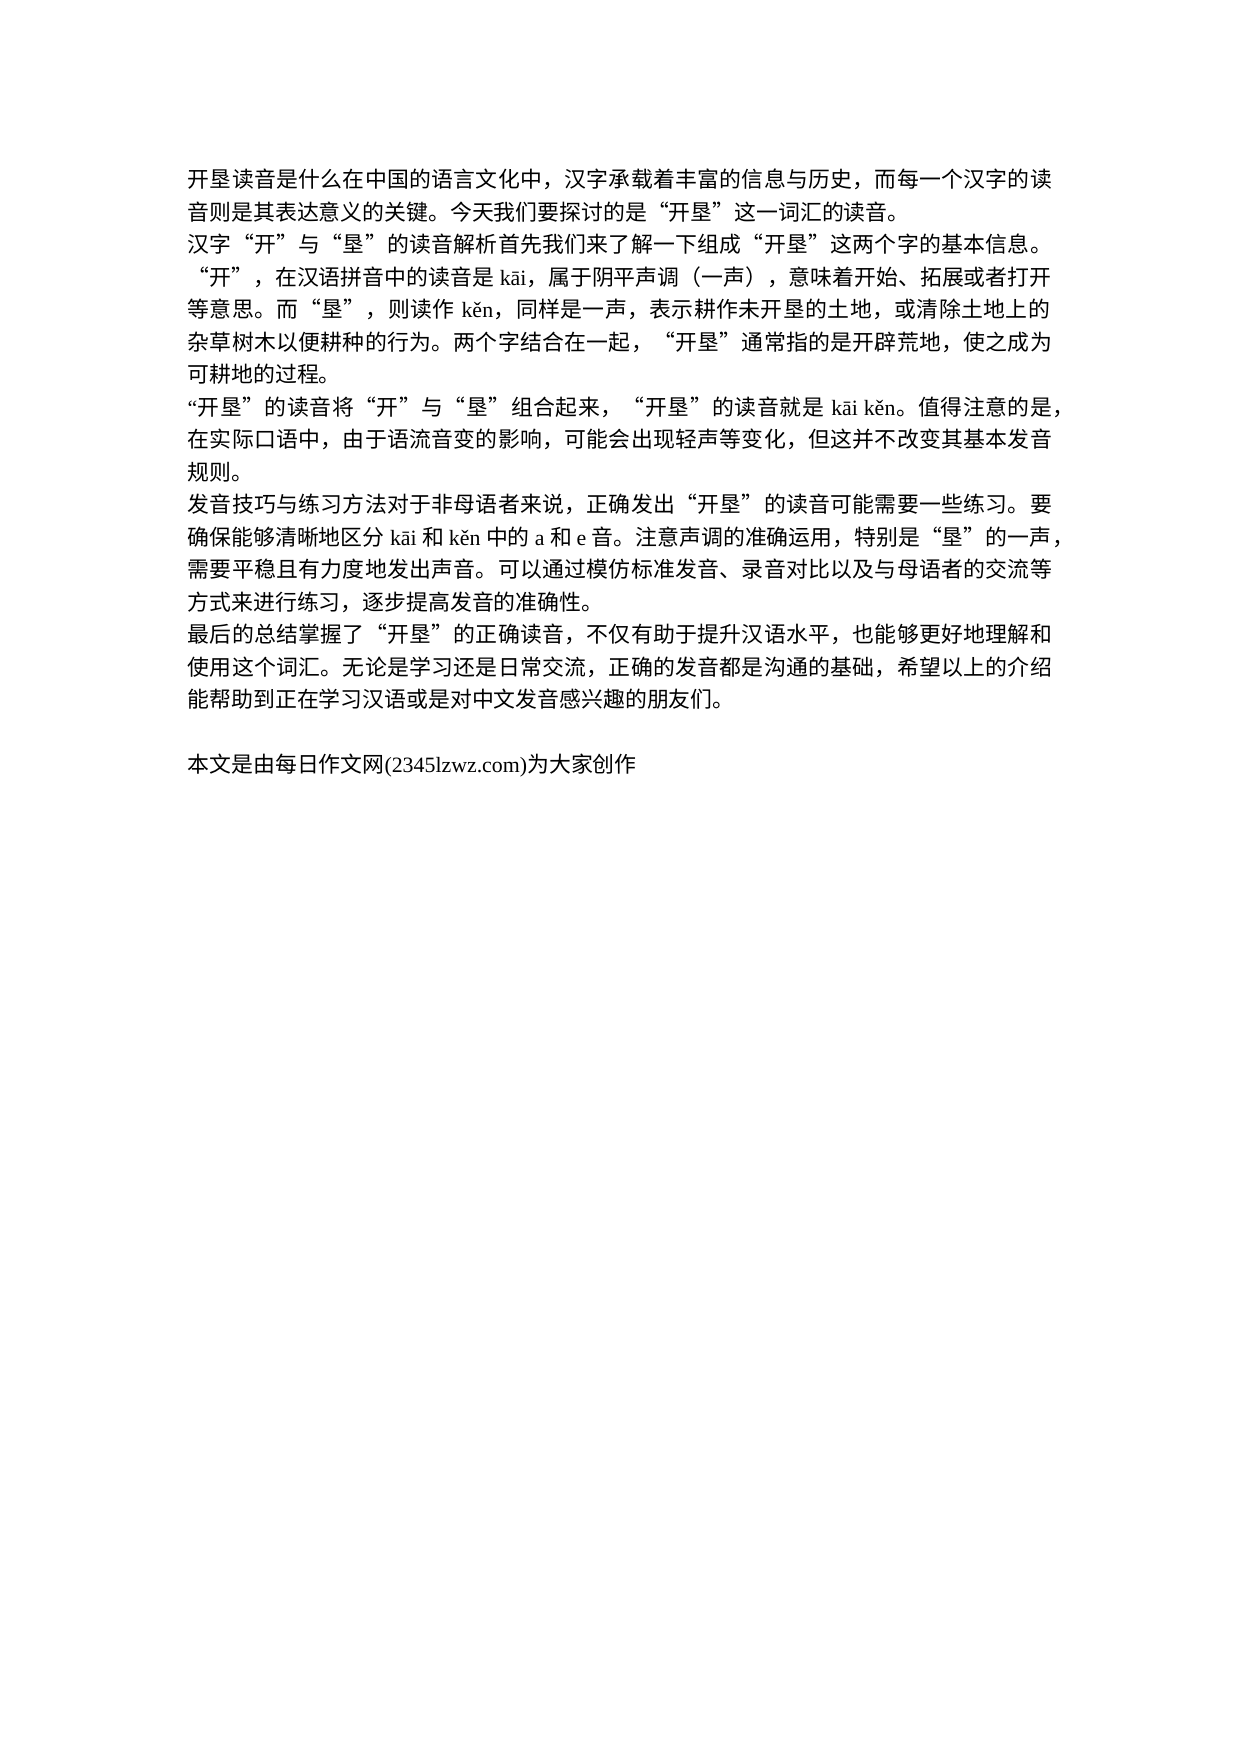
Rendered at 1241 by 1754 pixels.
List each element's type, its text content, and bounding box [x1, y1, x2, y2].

text 开垦读音是什么在中国的语言文化中，汉字承载着丰富的信息与历史，而每一个汉字的读音则是其表达意义的关键。今天我们要探讨的是“开垦”这一词汇的读音。 [187, 162, 1053, 227]
text 发音技巧与练习方法对于非母语者来说，正确发出“开垦”的读音可能需要一些练习。要确保能够清晰地区分 kāi 和 kěn 中的 a 和 e 音。注意声调的准确运用，特别是“垦”的一声，需要平稳且有力度地发出声音。可以通过模仿标准发音、录音对比以及与母语者的交流等方式来进行练习，逐步提高发音的准确性。 [187, 487, 1053, 617]
text 汉字“开”与“垦”的读音解析首先我们来了解一下组成“开垦”这两个字的基本信息。“开”，在汉语拼音中的读音是 kāi，属于阴平声调（一声），意味着开始、拓展或者打开等意思。而“垦”，则读作 kěn，同样是一声，表示耕作未开垦的土地，或清除土地上的杂草树木以便耕种的行为。两个字结合在一起，“开垦”通常指的是开辟荒地，使之成为可耕地的过程。 [187, 227, 1053, 389]
text 最后的总结掌握了“开垦”的正确读音，不仅有助于提升汉语水平，也能够更好地理解和使用这个词汇。无论是学习还是日常交流，正确的发音都是沟通的基础，希望以上的介绍能帮助到正在学习汉语或是对中文发音感兴趣的朋友们。 [187, 617, 1053, 714]
text “开垦”的读音将“开”与“垦”组合起来，“开垦”的读音就是 kāi kěn。值得注意的是，在实际口语中，由于语流音变的影响，可能会出现轻声等变化，但这并不改变其基本发音规则。 [187, 389, 1053, 487]
text 本文是由每日作文网(2345lzwz.com)为大家创作 [187, 747, 1053, 779]
